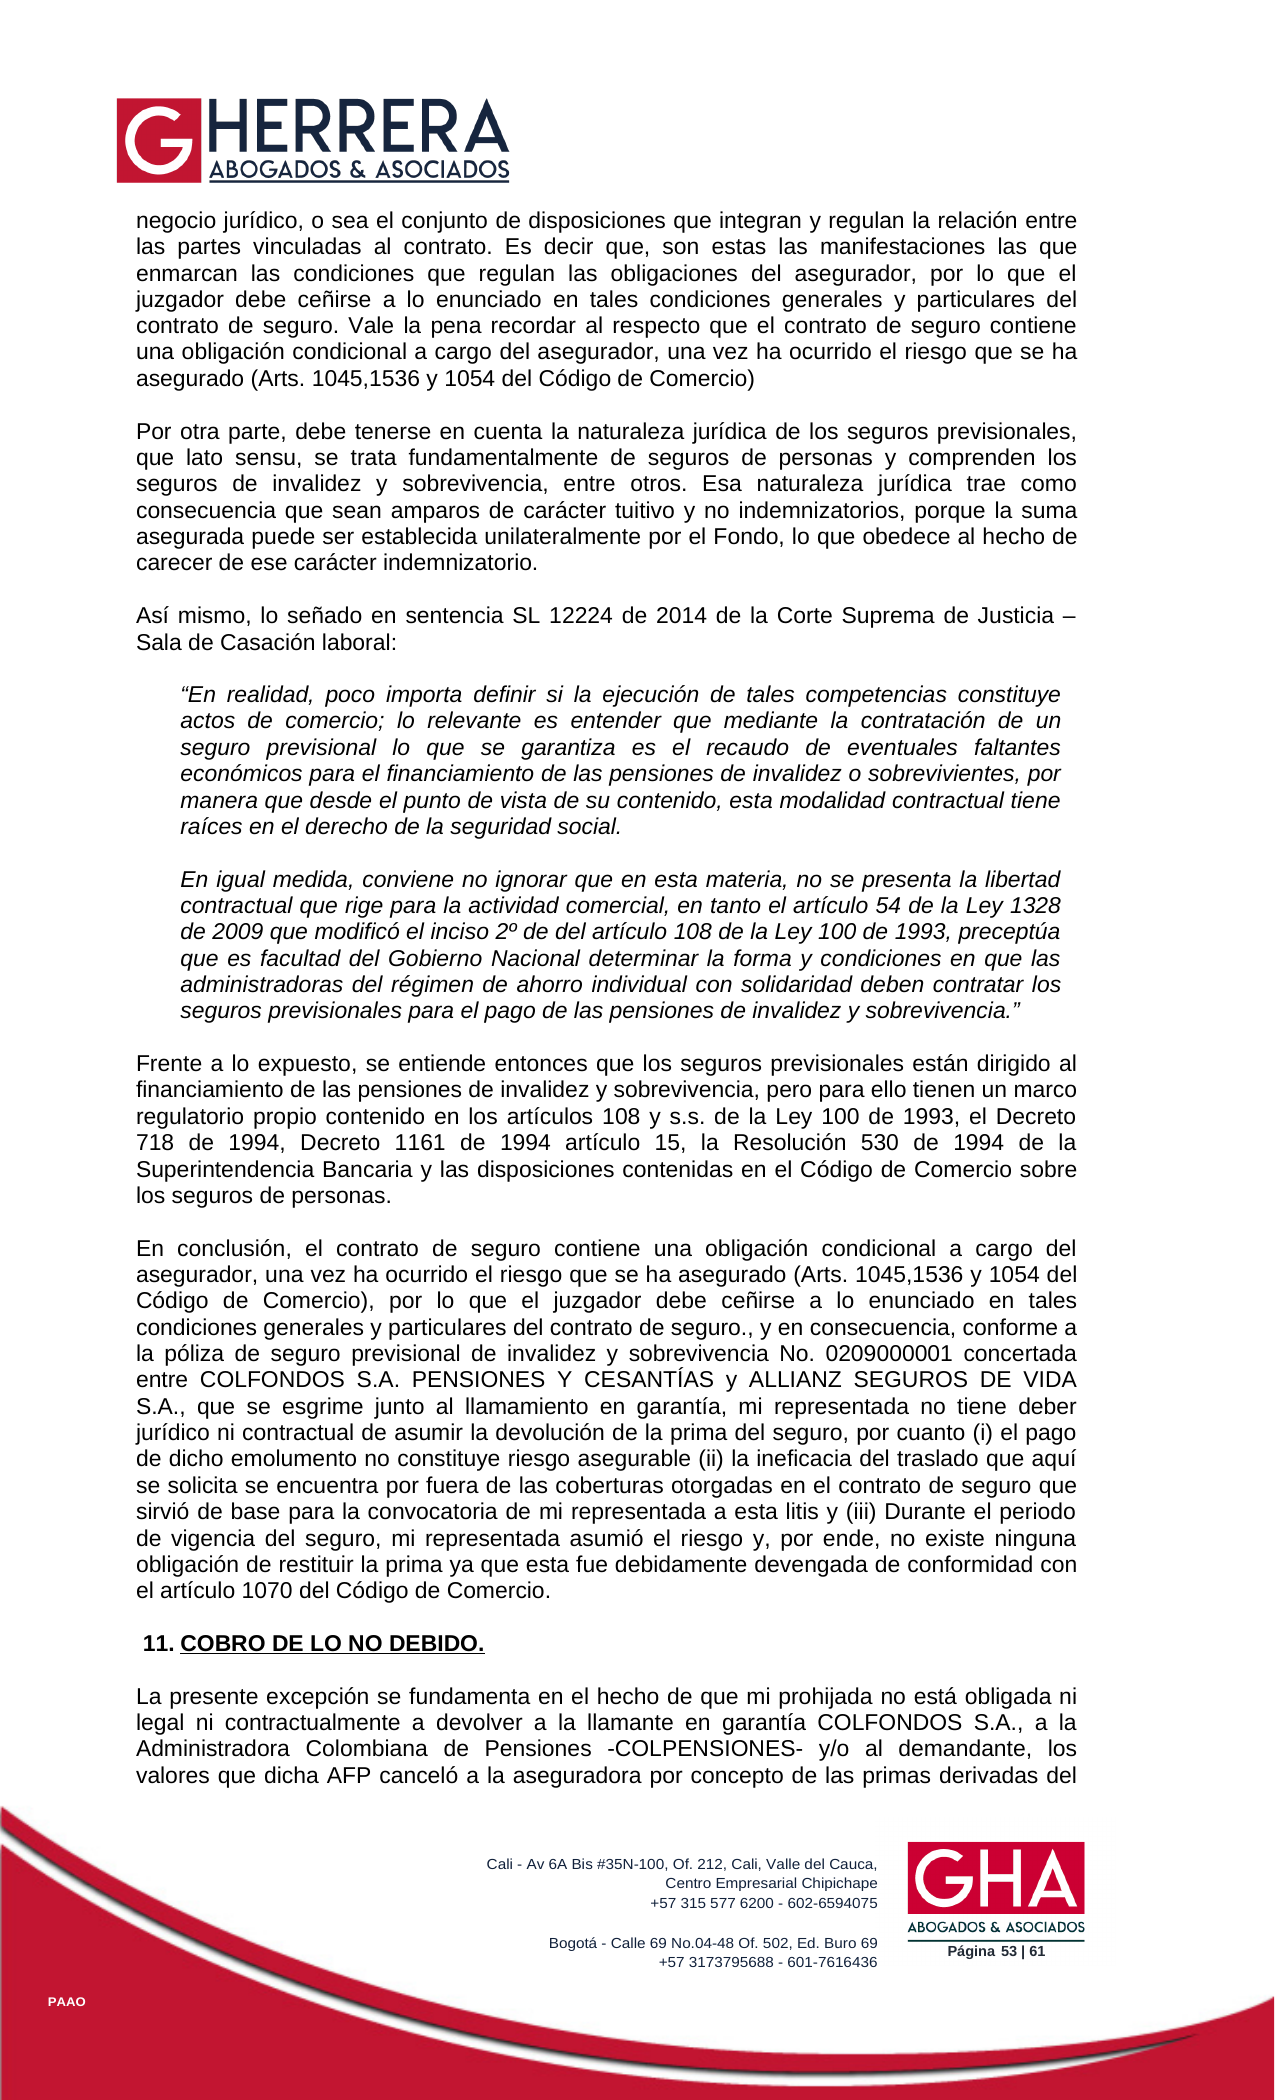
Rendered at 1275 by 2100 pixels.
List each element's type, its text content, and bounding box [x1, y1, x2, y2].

text En igual medida, conviene no ignorar que en esta materia, no se presenta la libertad contractual que rige para la actividad comercial, en tanto el artículo 54 de la Ley 1328 de 2009 que modificó el inciso 2º de del artículo 108 de la Ley 100 de 1993, preceptúa que es facultad del Gobierno Nacional determinar la forma y condiciones en que las administradoras del régimen de ahorro individual con solidaridad deben contratar los seguros previsionales para el pago de las pensiones de invalidez y sobrevivencia.” [180, 866, 1064, 1024]
text Frente a lo expuesto, se entiende entonces que los seguros previsionales están dirigido al financiamiento de las pensiones de invalidez y sobrevivencia, pero para ello tienen un marco regulatorio propio contenido en los artículos 108 y s.s. de la Ley 100 de 1993, el Decreto 718 de 1994, Decreto 1161 de 1994 artículo 15, la Resolución 530 de 1994 de la Superintendencia Bancaria y las disposiciones contenidas en el Código de Comercio sobre los seguros de personas. [136, 1050, 1078, 1208]
list COBRO DE LO NO DEBIDO. [143, 1630, 1078, 1656]
text “En realidad, poco importa definir si la ejecución de tales competencias constituye actos de comercio; lo relevante es entender que mediante la contratación de un seguro previsional lo que se garantiza es el recaudo de eventuales faltantes económicos para el financiamiento de las pensiones de invalidez o sobrevivientes, por manera que desde el punto de vista de su contenido, esta modalidad contractual tiene raíces en el derecho de la seguridad social. [180, 681, 1064, 839]
picture [96, 75, 529, 206]
text Por otra parte, debe tenerse en cuenta la naturaleza jurídica de los seguros previsionales, que lato sensu, se trata fundamentalmente de seguros de personas y comprenden los seguros de invalidez y sobrevivencia, entre otros. Esa naturaleza jurídica trae como consecuencia que sean amparos de carácter tuitivo y no indemnizatorios, porque la suma asegurada puede ser establecida unilateralmente por el Fondo, lo que obedece al hecho de carecer de ese carácter indemnizatorio. [136, 418, 1078, 576]
text Así mismo, lo señado en sentencia SL 12224 de 2014 de la Corte Suprema de Justicia – Sala de Casación laboral: [136, 602, 1078, 655]
text En conclusión, el contrato de seguro contiene una obligación condicional a cargo del asegurador, una vez ha ocurrido el riesgo que se ha asegurado (Arts. 1045,1536 y 1054 del Código de Comercio), por lo que el juzgador debe ceñirse a lo enunciado en tales condiciones generales y particulares del contrato de seguro., y en consecuencia, conforme a la póliza de seguro previsional de invalidez y sobrevivencia No. 0209000001 concertada entre COLFONDOS S.A. PENSIONES Y CESANTÍAS y ALLIANZ SEGUROS DE VIDA S.A., que se esgrime junto al llamamiento en garantía, mi representada no tiene deber jurídico ni contractual de asumir la devolución de la prima del seguro, por cuanto (i) el pago de dicho emolumento no constituye riesgo asegurable (ii) la ineficacia del traslado que aquí se solicita se encuentra por fuera de las coberturas otorgadas en el contrato de seguro que sirvió de base para la convocatoria de mi representada a esta litis y (iii) Durante el periodo de vigencia del seguro, mi representada asumió el riesgo y, por ende, no existe ninguna obligación de restituir la prima ya que esta fue debidamente devengada de conformidad con el artículo 1070 del Código de Comercio. [136, 1234, 1078, 1603]
picture [0, 1793, 1275, 2100]
